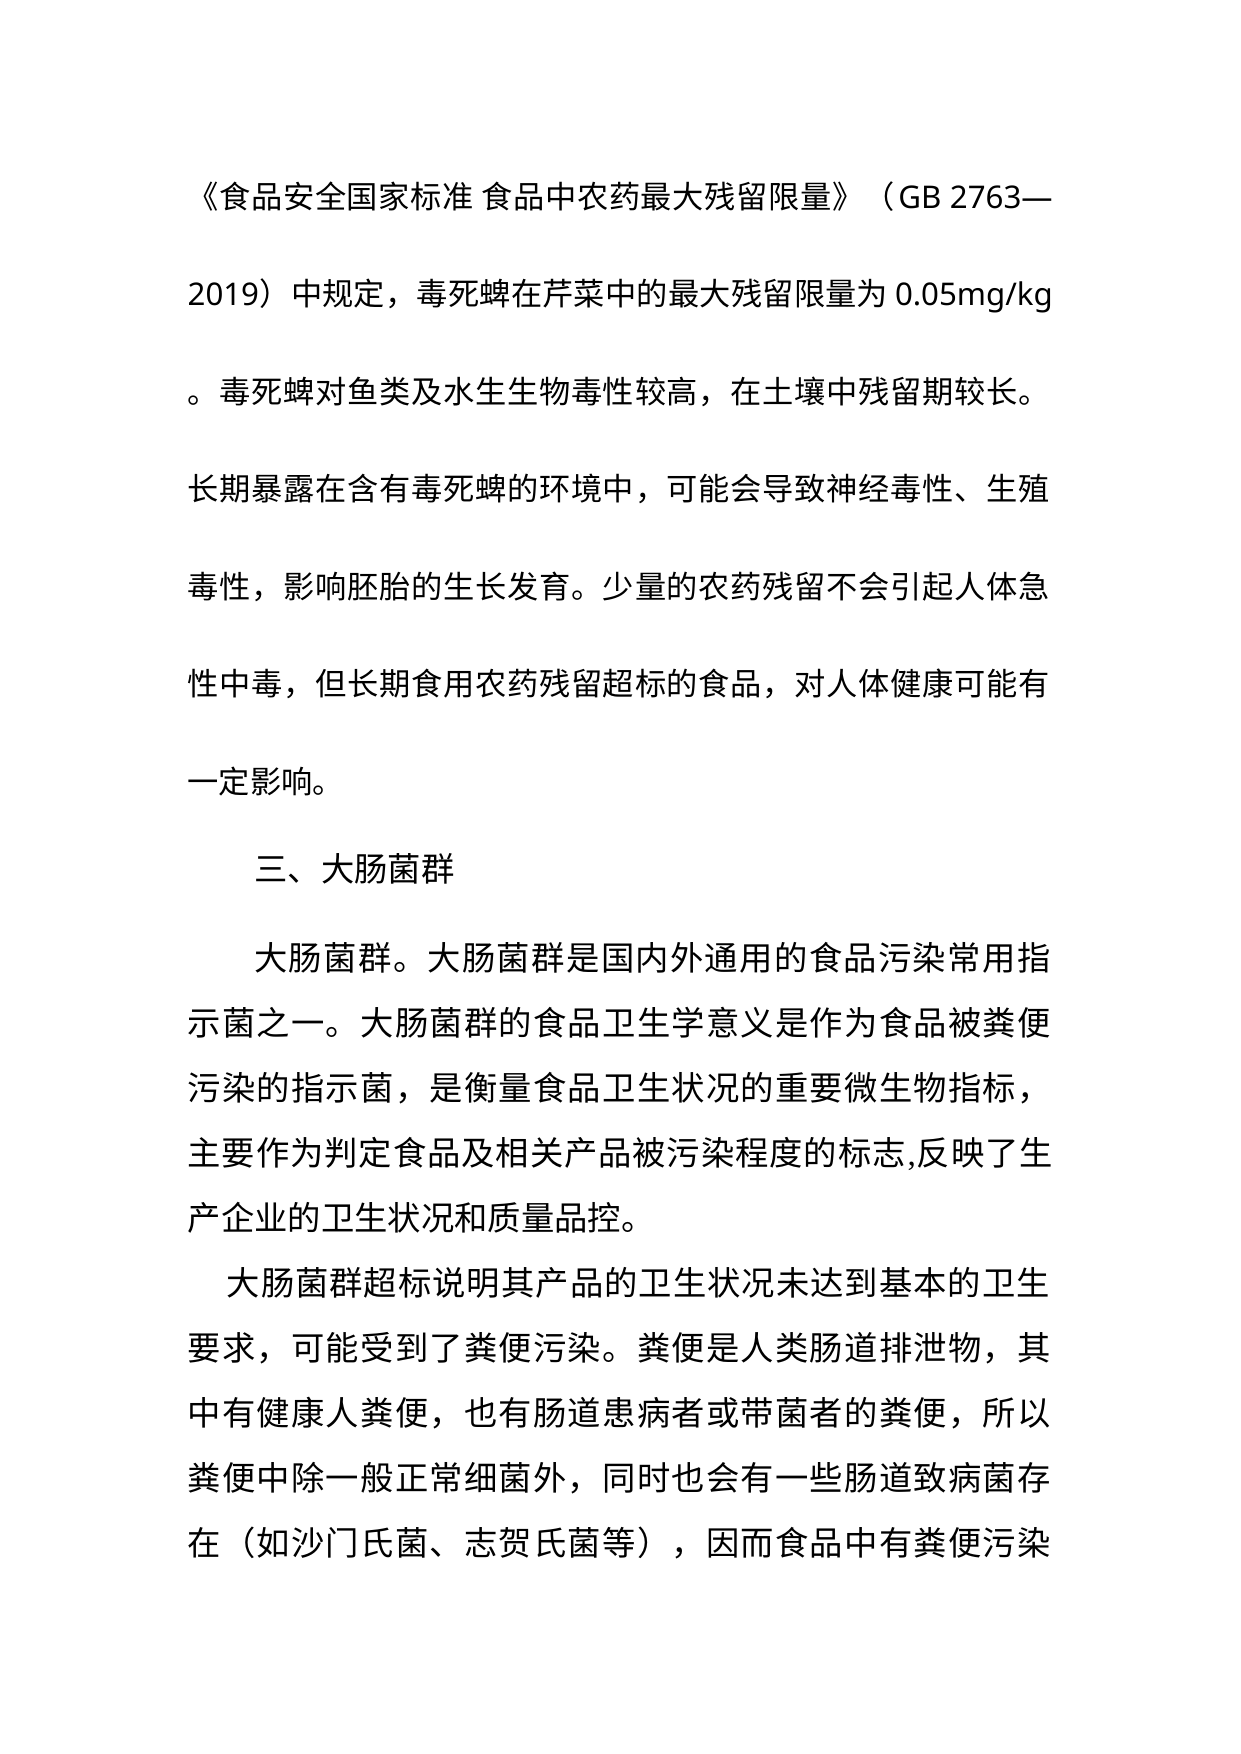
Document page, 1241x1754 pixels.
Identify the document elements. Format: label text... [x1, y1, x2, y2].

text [187, 162, 1053, 812]
text 三、大肠菌群 [187, 834, 1053, 899]
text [187, 1249, 1053, 1574]
text 大肠菌群。大肠菌群是国内外通用的食品污染常用指示菌之一。大肠菌群的食品卫生学意义是作为食品被粪便污染的指示菌，是衡量食品卫生状况的重要微生物指标，主要作为判定食品及相关产品被污染程度的标志,反映了生产企业的卫生状况和质量品控。 [187, 924, 1053, 1249]
